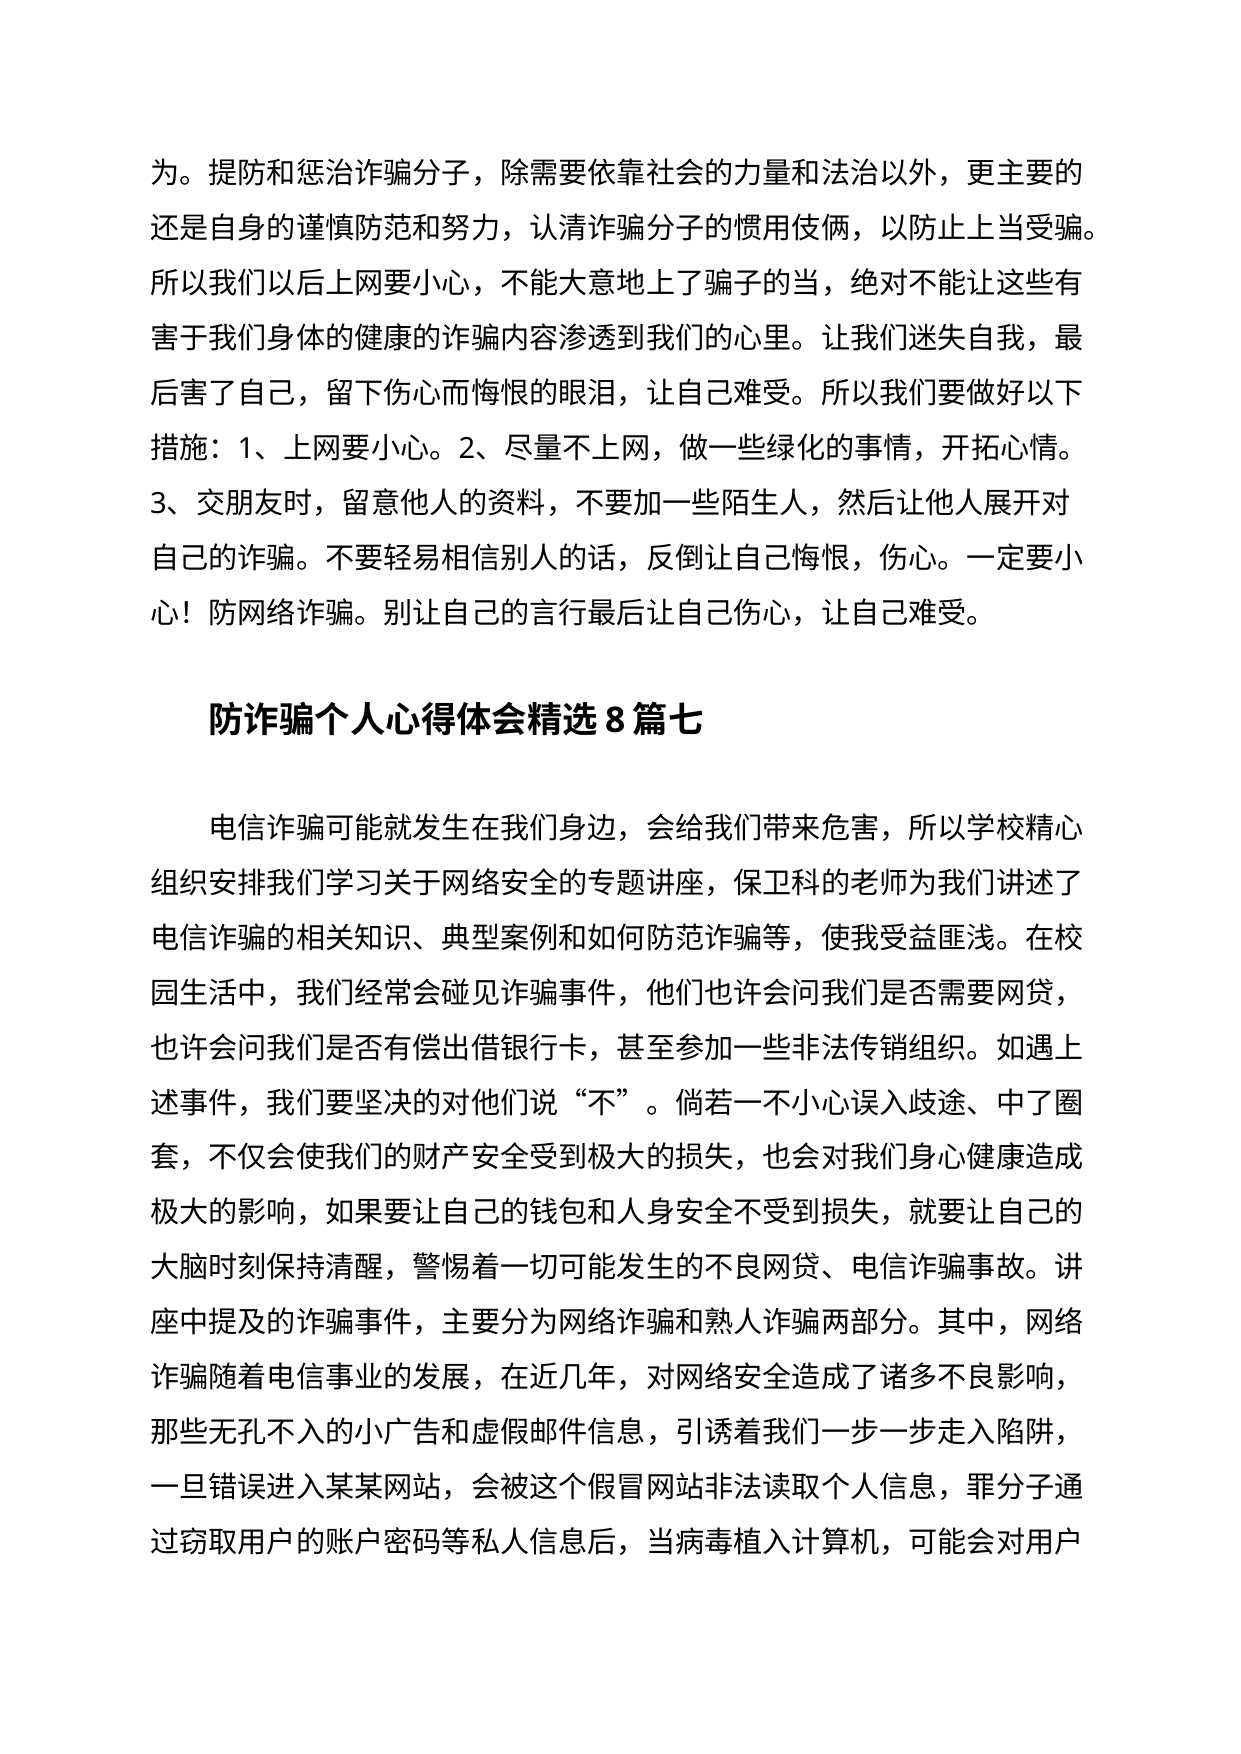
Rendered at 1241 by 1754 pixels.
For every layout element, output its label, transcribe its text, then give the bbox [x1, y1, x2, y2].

text 防诈骗个人心得体会精选8篇七 [150, 691, 1090, 742]
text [150, 150, 1090, 632]
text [150, 805, 1090, 1561]
